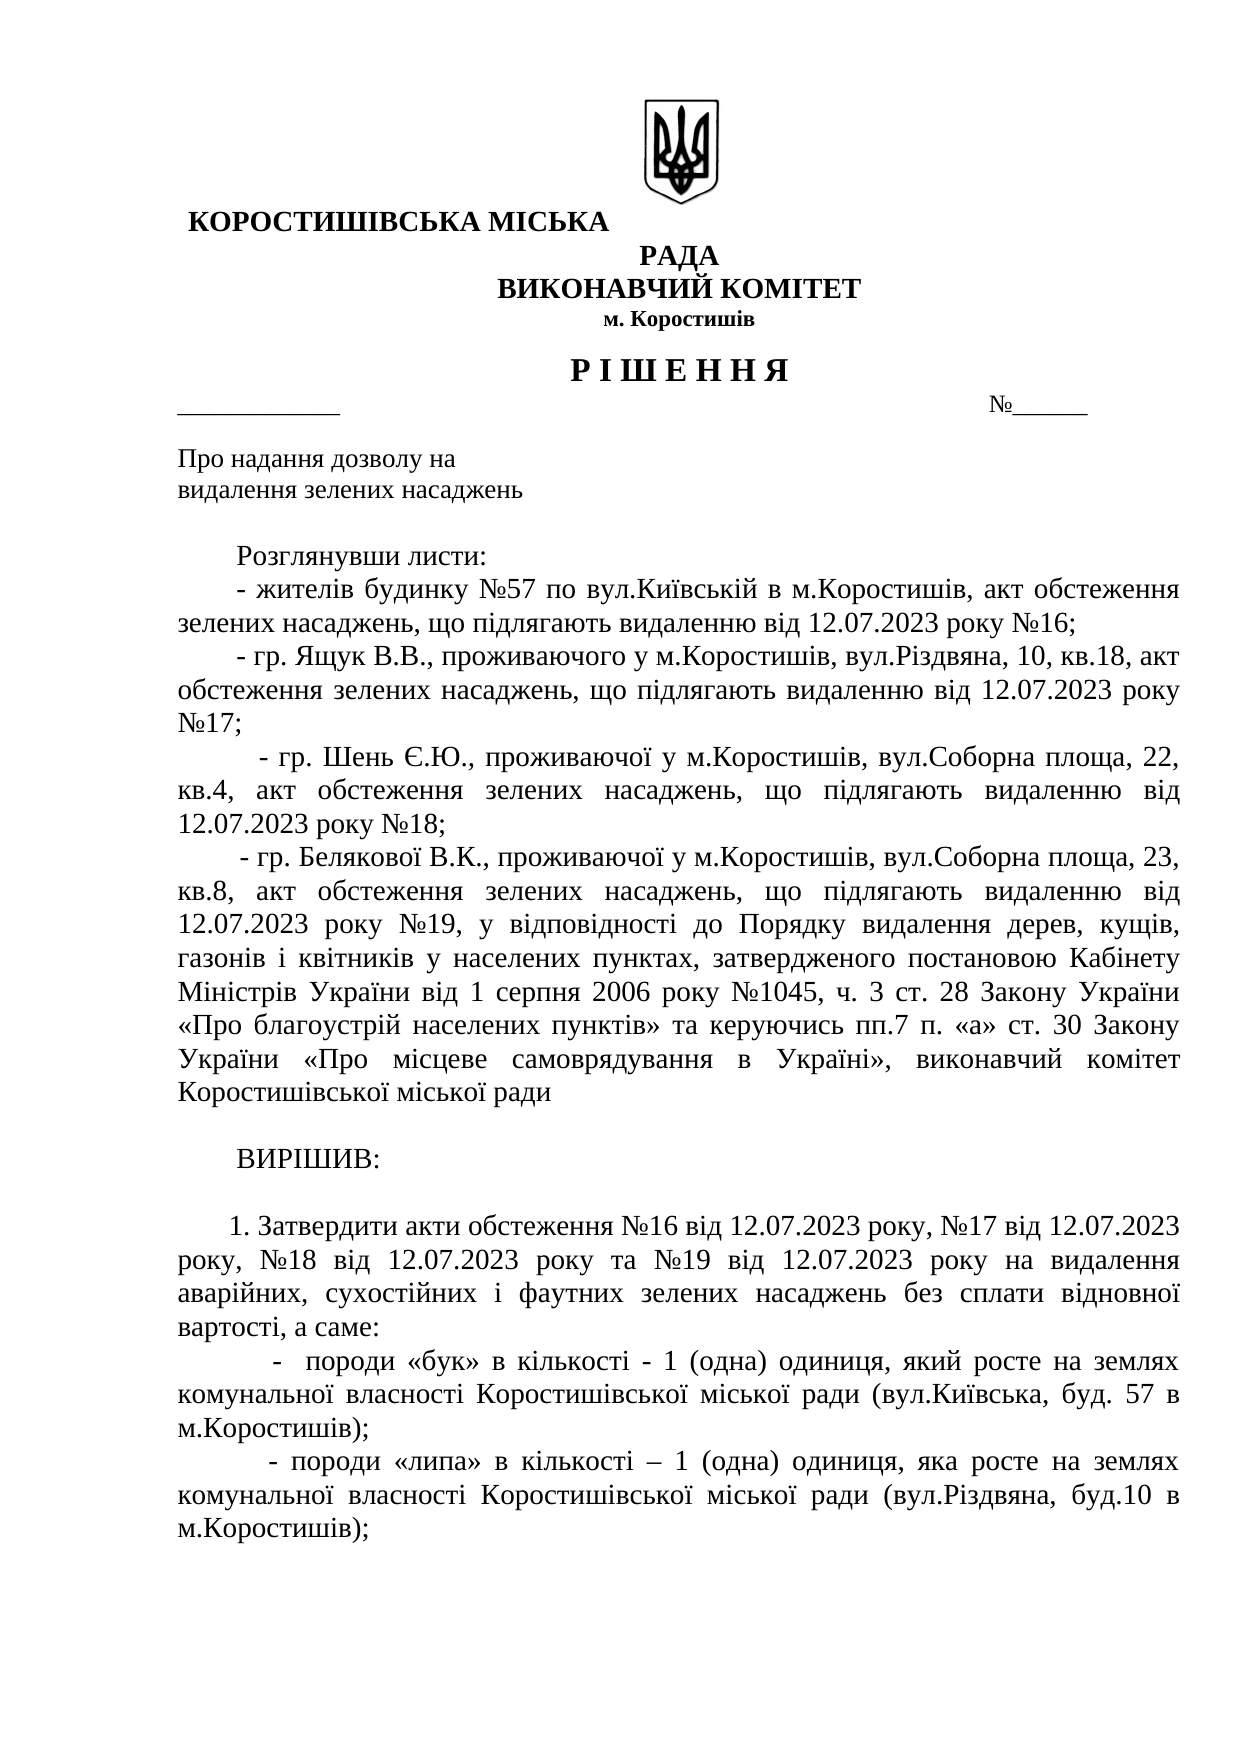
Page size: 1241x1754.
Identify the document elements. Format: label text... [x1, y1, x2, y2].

text Про надання дозволу на [177, 442, 1181, 473]
text - гр. Ящук В.В., проживаючого у м.Коростишів, вул.Різдвяна, 10, кв.18, акт обстеження зелених насаджень, що підлягають видаленню від 12.07.2023 року №17; [177, 638, 1181, 739]
text ВИРІШИВ: [177, 1141, 1181, 1175]
text _____________ №______ [177, 389, 1181, 418]
text - породи «липа» в кількості – 1 (одна) одиниця, яка росте на землях комунальної власності Коростишівської міської ради (вул.Різдвяна, буд.10 в м.Коростишів); [177, 1443, 1181, 1544]
text 1. Затвердити акти обстеження №16 від 12.07.2023 року, №17 від 12.07.2023 року, №18 від 12.07.2023 року та №19 від 12.07.2023 року на видалення аварійних, сухостійних і фаутних зелених насаджень без сплати відновної вартості, а саме: [177, 1208, 1181, 1343]
text - породи «бук» в кількості - 1 (одна) одиниця, який росте на землях комунальної власності Коростишівської міської ради (вул.Київська, буд. 57 в м.Коростишів); [177, 1343, 1181, 1443]
text Розглянувши листи: [177, 538, 1181, 571]
text КОРОСТИШІВСЬКА МІСЬКА РАДА [177, 204, 1181, 272]
text ВИКОНАВЧИЙ КОМІТЕТ [177, 272, 1181, 305]
text м. Коростишів [177, 305, 1181, 331]
text - гр. Шень Є.Ю., проживаючої у м.Коростишів, вул.Соборна площа, 22, кв.4, акт обстеження зелених насаджень, що підлягають видаленню від 12.07.2023 року №18; [177, 739, 1181, 839]
text Р І Ш Е Н Н Я [177, 351, 1181, 389]
text - гр. Белякової В.К., проживаючої у м.Коростишів, вул.Соборна площа, 23, кв.8, акт обстеження зелених насаджень, що підлягають видаленню від 12.07.2023 року №19, у відповідності до Порядку видалення дерев, кущів, газонів і квітників у населених пунктах, затвердженого постановою Кабінету Міністрів України від 1 серпня 2006 року №1045, ч. 3 ст. 28 Закону України «Про благоустрій населених пунктів» та керуючись пп.7 п. «а» ст. 30 Закону України «Про місцеве самоврядування в Україні», виконавчий комітет Коростишівської міської ради [177, 839, 1181, 1108]
text - жителів будинку №57 по вул.Київській в м.Коростишів, акт обстеження зелених насаджень, що підлягають видаленню від 12.07.2023 року №16; [177, 571, 1181, 638]
text видалення зелених насаджень [177, 473, 1181, 504]
